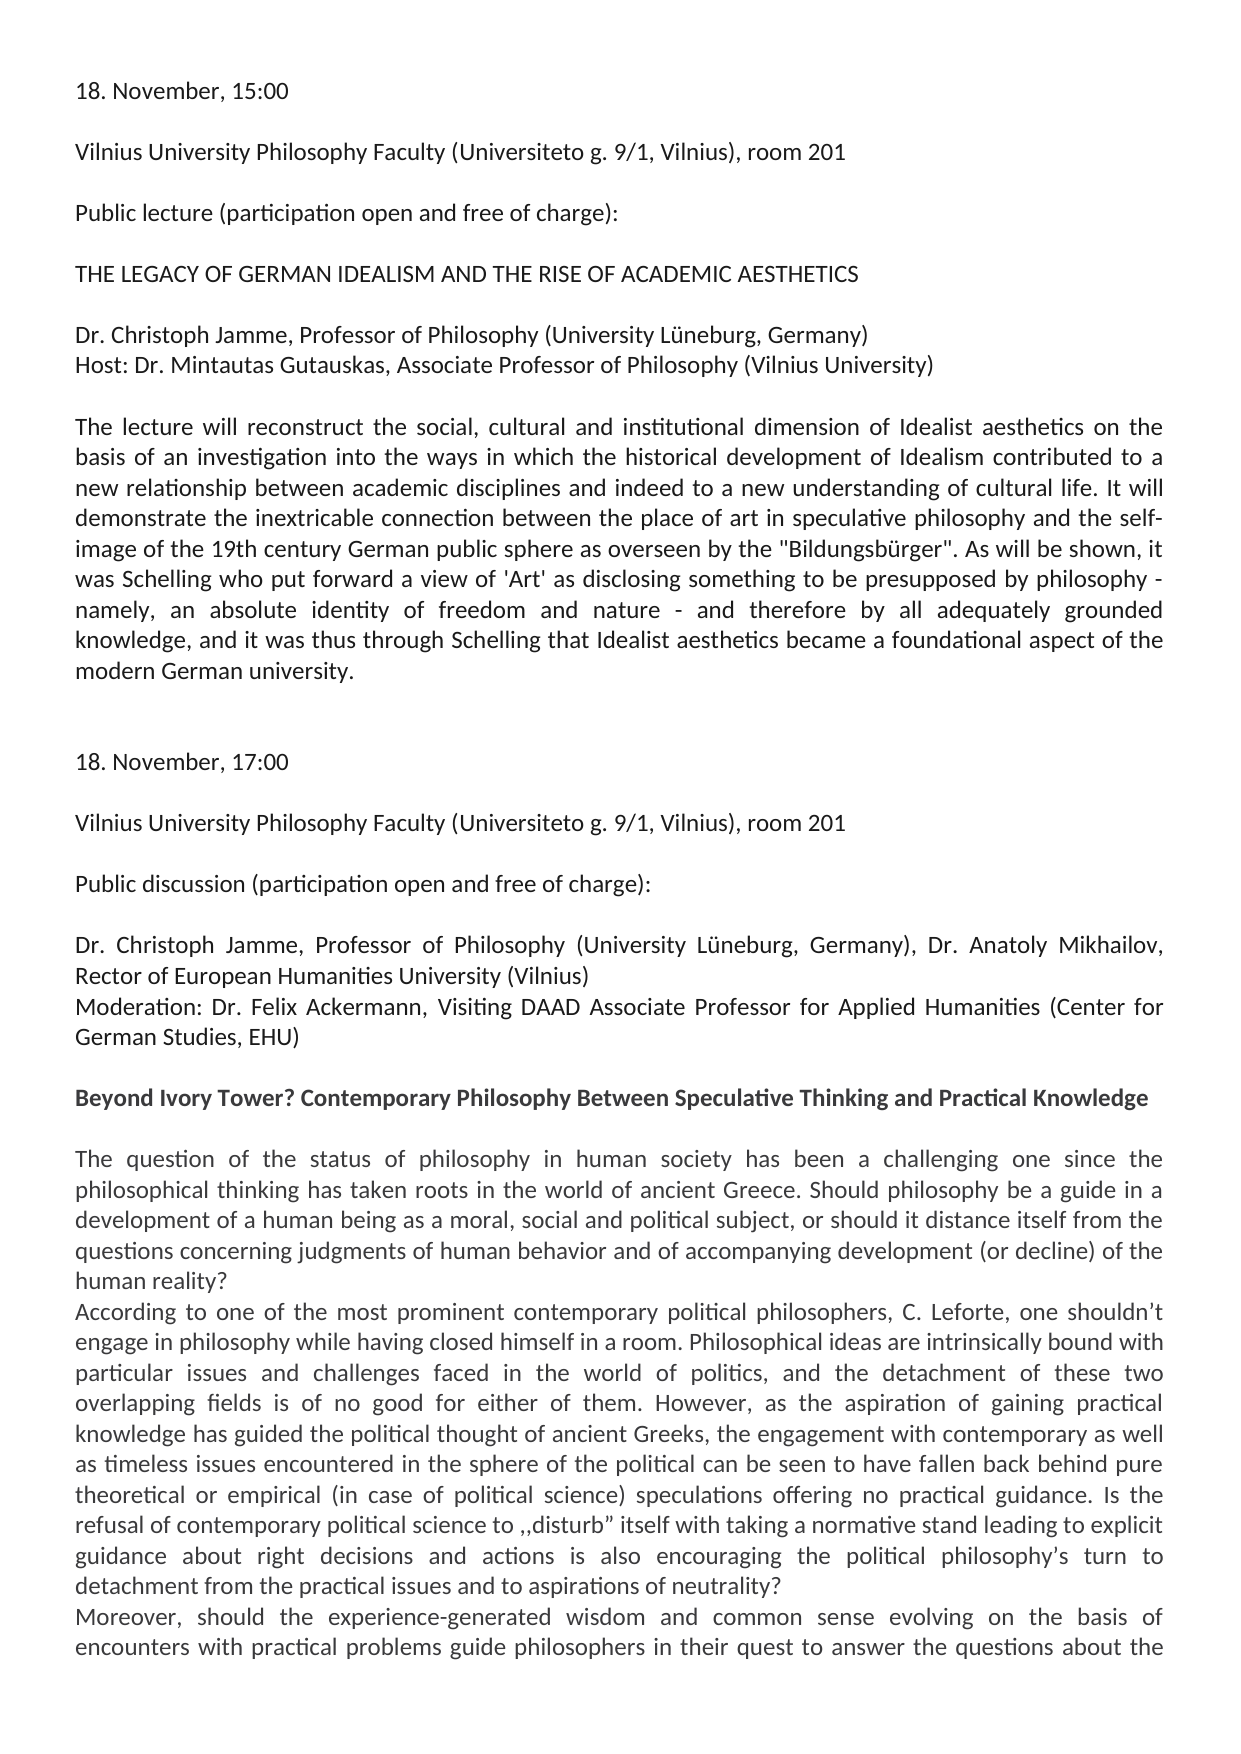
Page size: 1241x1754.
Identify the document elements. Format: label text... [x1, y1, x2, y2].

text According to one of the most prominent contemporary political philosophers, C. Leforte, one shouldn’t engage in philosophy while having closed himself in a room. Philosophical ideas are intrinsically bound with particular issues and challenges faced in the world of politics, and the detachment of these two overlapping fields is of no good for either of them. However, as the aspiration of gaining practical knowledge has guided the political thought of ancient Greeks, the engagement with contemporary as well as timeless issues encountered in the sphere of the political can be seen to have fallen back behind pure theoretical or empirical (in case of political science) speculations offering no practical guidance. Is the refusal of contemporary political science to ,,disturb” itself with taking a normative stand leading to explicit guidance about right decisions and actions is also encouraging the political philosophy’s turn to detachment from the practical issues and to aspirations of neutrality? [75, 1296, 1165, 1601]
text 18. November, 15:00 [75, 75, 1165, 106]
text Dr. Christoph Jamme, Professor of Philosophy (University Lüneburg, Germany) [75, 319, 1165, 350]
text Vilnius University Philosophy Faculty (Universiteto g. 9/1, Vilnius), room 201 [75, 136, 1165, 167]
text 18. November, 17:00 [75, 746, 1165, 777]
text Public lecture (participation open and free of charge): [75, 197, 1165, 228]
text Dr. Christoph Jamme, Professor of Philosophy (University Lüneburg, Germany), Dr. Anatoly Mikhailov, Rector of European Humanities University (Vilnius) [75, 929, 1165, 991]
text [75, 1601, 1165, 1662]
text The lecture will reconstruct the social, cultural and institutional dimension of Idealist aesthetics on the basis of an investigation into the ways in which the historical development of Idealism contributed to a new relationship between academic disciplines and indeed to a new understanding of cultural life. It will demonstrate the inextricable connection between the place of art in speculative philosophy and the self-image of the 19th century German public sphere as overseen by the "Bildungsbürger". As will be shown, it was Schelling who put forward a view of 'Art' as disclosing something to be presupposed by philosophy - namely, an absolute identity of freedom and nature - and therefore by all adequately grounded knowledge, and it was thus through Schelling that Idealist aesthetics became a foundational aspect of the modern German university. [75, 411, 1165, 685]
text Public discussion (participation open and free of charge): [75, 868, 1165, 899]
text Beyond Ivory Tower? Contemporary Philosophy Between Speculative Thinking and Practical Knowledge [75, 1082, 1165, 1113]
text Moderation: Dr. Felix Ackermann, Visiting DAAD Associate Professor for Applied Humanities (Center for German Studies, EHU) [75, 991, 1165, 1052]
text Host: Dr. Mintautas Gutauskas, Associate Professor of Philosophy (Vilnius University) [75, 350, 1165, 380]
text Vilnius University Philosophy Faculty (Universiteto g. 9/1, Vilnius), room 201 [75, 807, 1165, 838]
text THE LEGACY OF GERMAN IDEALISM AND THE RISE OF ACADEMIC AESTHETICS [75, 258, 1165, 289]
text The question of the status of philosophy in human society has been a challenging one since the philosophical thinking has taken roots in the world of ancient Greece. Should philosophy be a guide in a development of a human being as a moral, social and political subject, or should it distance itself from the questions concerning judgments of human behavior and of accompanying development (or decline) of the human reality? [75, 1143, 1165, 1296]
